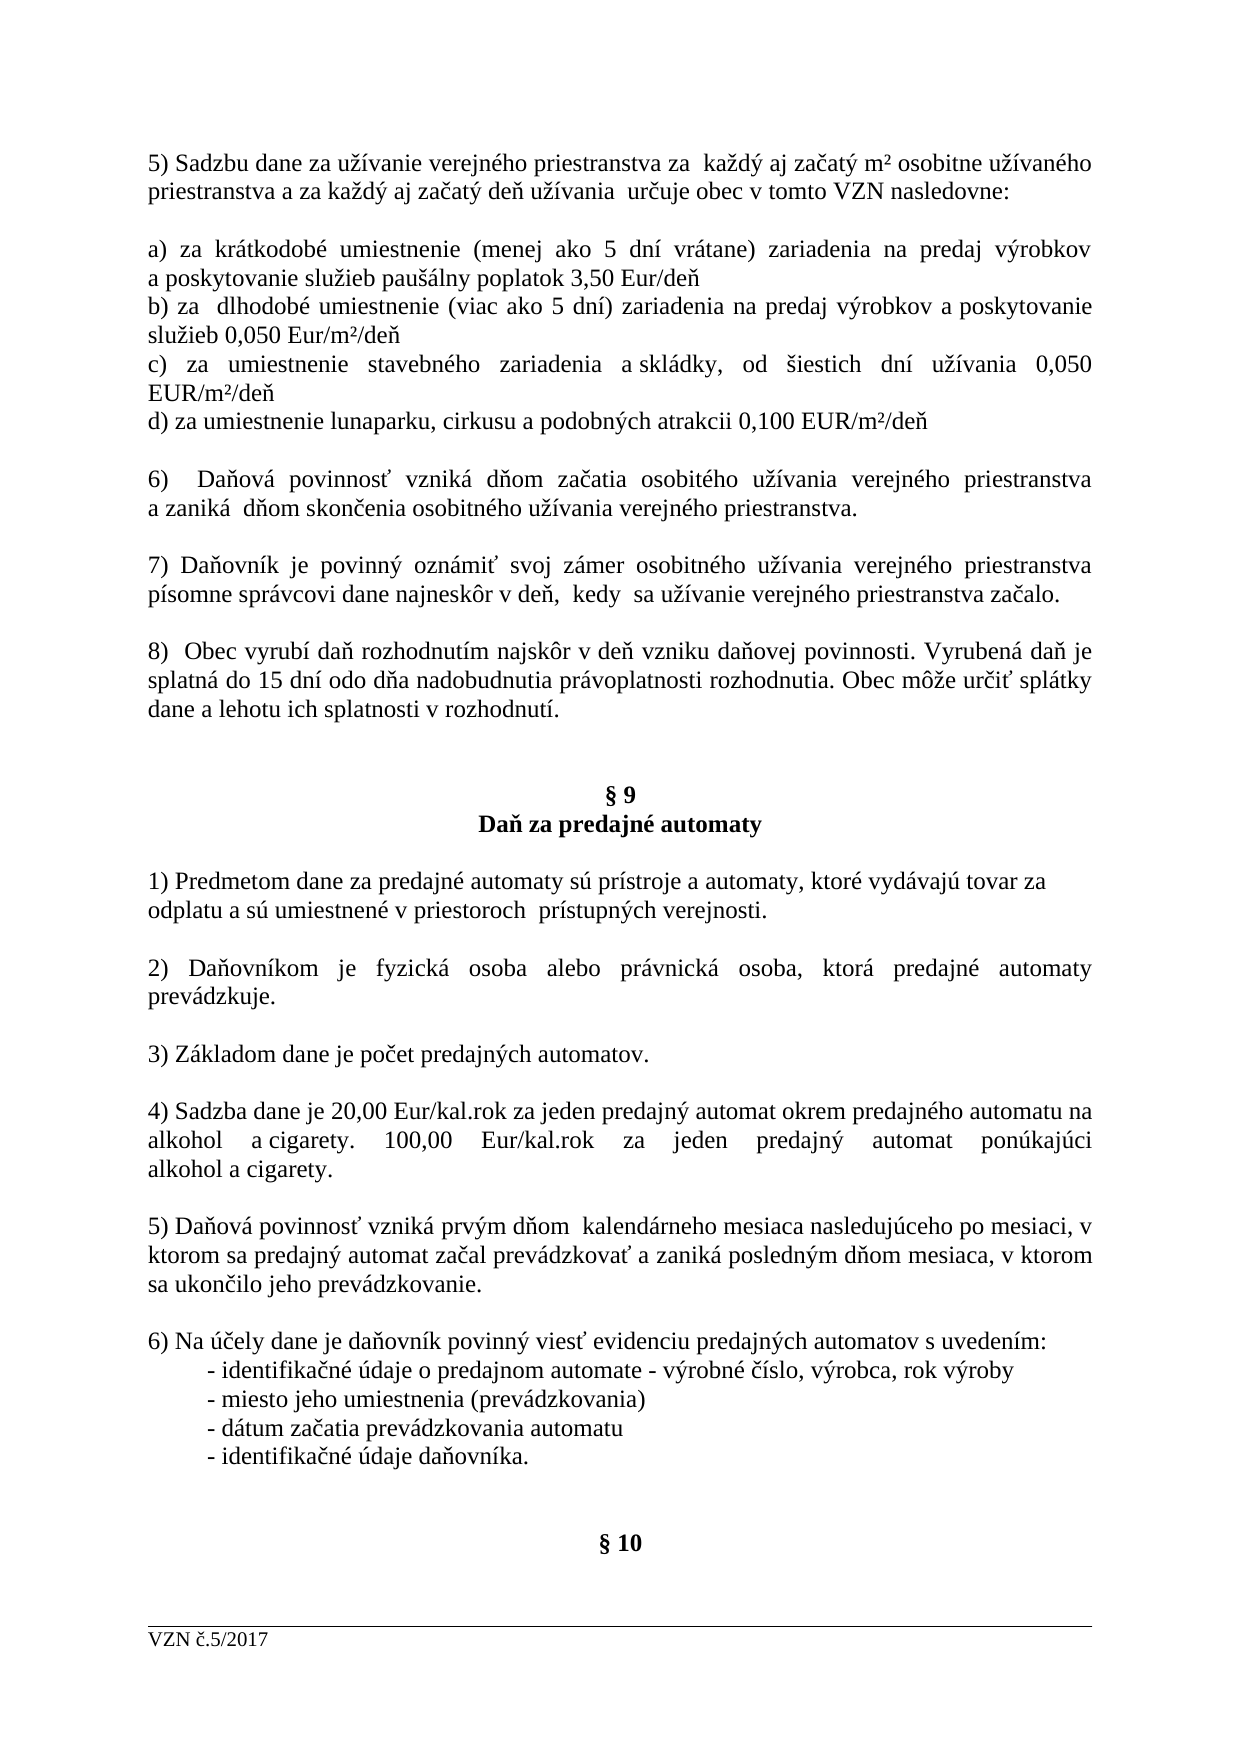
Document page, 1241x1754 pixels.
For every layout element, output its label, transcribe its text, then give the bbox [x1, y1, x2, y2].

text - miesto jeho umiestnenia (prevádzkovania) [207, 1384, 1092, 1413]
text b) za dlhodobé umiestnenie (viac ako 5 dní) zariadenia na predaj výrobkov a poskytovanie služieb 0,050 Eur/m²/deň [148, 291, 1092, 349]
text 2) Daňovníkom je fyzická osoba alebo právnická osoba, ktorá predajné automaty prevádzkuje. [148, 953, 1092, 1010]
text 7) Daňovník je povinný oznámiť svoj zámer osobitného užívania verejného priestranstva písomne správcovi dane najneskôr v deň, kedy sa užívanie verejného priestranstva začalo. [148, 550, 1092, 608]
text 5) Daňová povinnosť vzniká prvým dňom kalendárneho mesiaca nasledujúceho po mesiaci, v ktorom sa predajný automat začal prevádzkovať a zaniká posledným dňom mesiaca, v ktorom sa ukončilo jeho prevádzkovanie. [148, 1211, 1092, 1298]
text - identifikačné údaje daňovníka. [207, 1441, 1092, 1470]
text 1) Predmetom dane za predajné automaty sú prístroje a automaty, ktoré vydávajú tovar za odplatu a sú umiestnené v priestoroch prístupných verejnosti. [148, 866, 1092, 924]
text 6) Daňová povinnosť vzniká dňom začatia osobitého užívania verejného priestranstva a zaniká dňom skončenia osobitného užívania verejného priestranstva. [148, 464, 1092, 521]
text 6) Na účely dane je daňovník povinný viesť evidenciu predajných automatov s uvedením: [148, 1326, 1092, 1355]
text a) za krátkodobé umiestnenie (menej ako 5 dní vrátane) zariadenia na predaj výrobkov a poskytovanie služieb paušálny poplatok 3,50 Eur/deň [148, 234, 1092, 291]
text § 10 [148, 1528, 1092, 1556]
text - dátum začatia prevádzkovania automatu [207, 1413, 1092, 1441]
text 4) Sadzba dane je 20,00 Eur/kal.rok za jeden predajný automat okrem predajného automatu na alkohol a cigarety. 100,00 Eur/kal.rok za jeden predajný automat ponúkajúci alkohol a cigarety. [148, 1096, 1092, 1183]
text c) za umiestnenie stavebného zariadenia a skládky, od šiestich dní užívania 0,050 EUR/m²/deň [148, 349, 1092, 406]
text - identifikačné údaje o predajnom automate - výrobné číslo, výrobca, rok výroby [207, 1355, 1092, 1384]
text d) za umiestnenie lunaparku, cirkusu a podobných atrakcii 0,100 EUR/m²/deň [148, 406, 1092, 435]
text § 9 [148, 780, 1092, 809]
text 5) Sadzbu dane za užívanie verejného priestranstva za každý aj začatý m² osobitne užívaného priestranstva a za každý aj začatý deň užívania určuje obec v tomto VZN nasledovne: [148, 148, 1092, 205]
subtitle Daň za predajné automaty [148, 809, 1092, 838]
text 8) Obec vyrubí daň rozhodnutím najskôr v deň vzniku daňovej povinnosti. Vyrubená daň je splatná do 15 dní odo dňa nadobudnutia právoplatnosti rozhodnutia. Obec môže určiť splátky dane a lehotu ich splatnosti v rozhodnutí. [148, 636, 1092, 723]
text 3) Základom dane je počet predajných automatov. [148, 1039, 1092, 1068]
